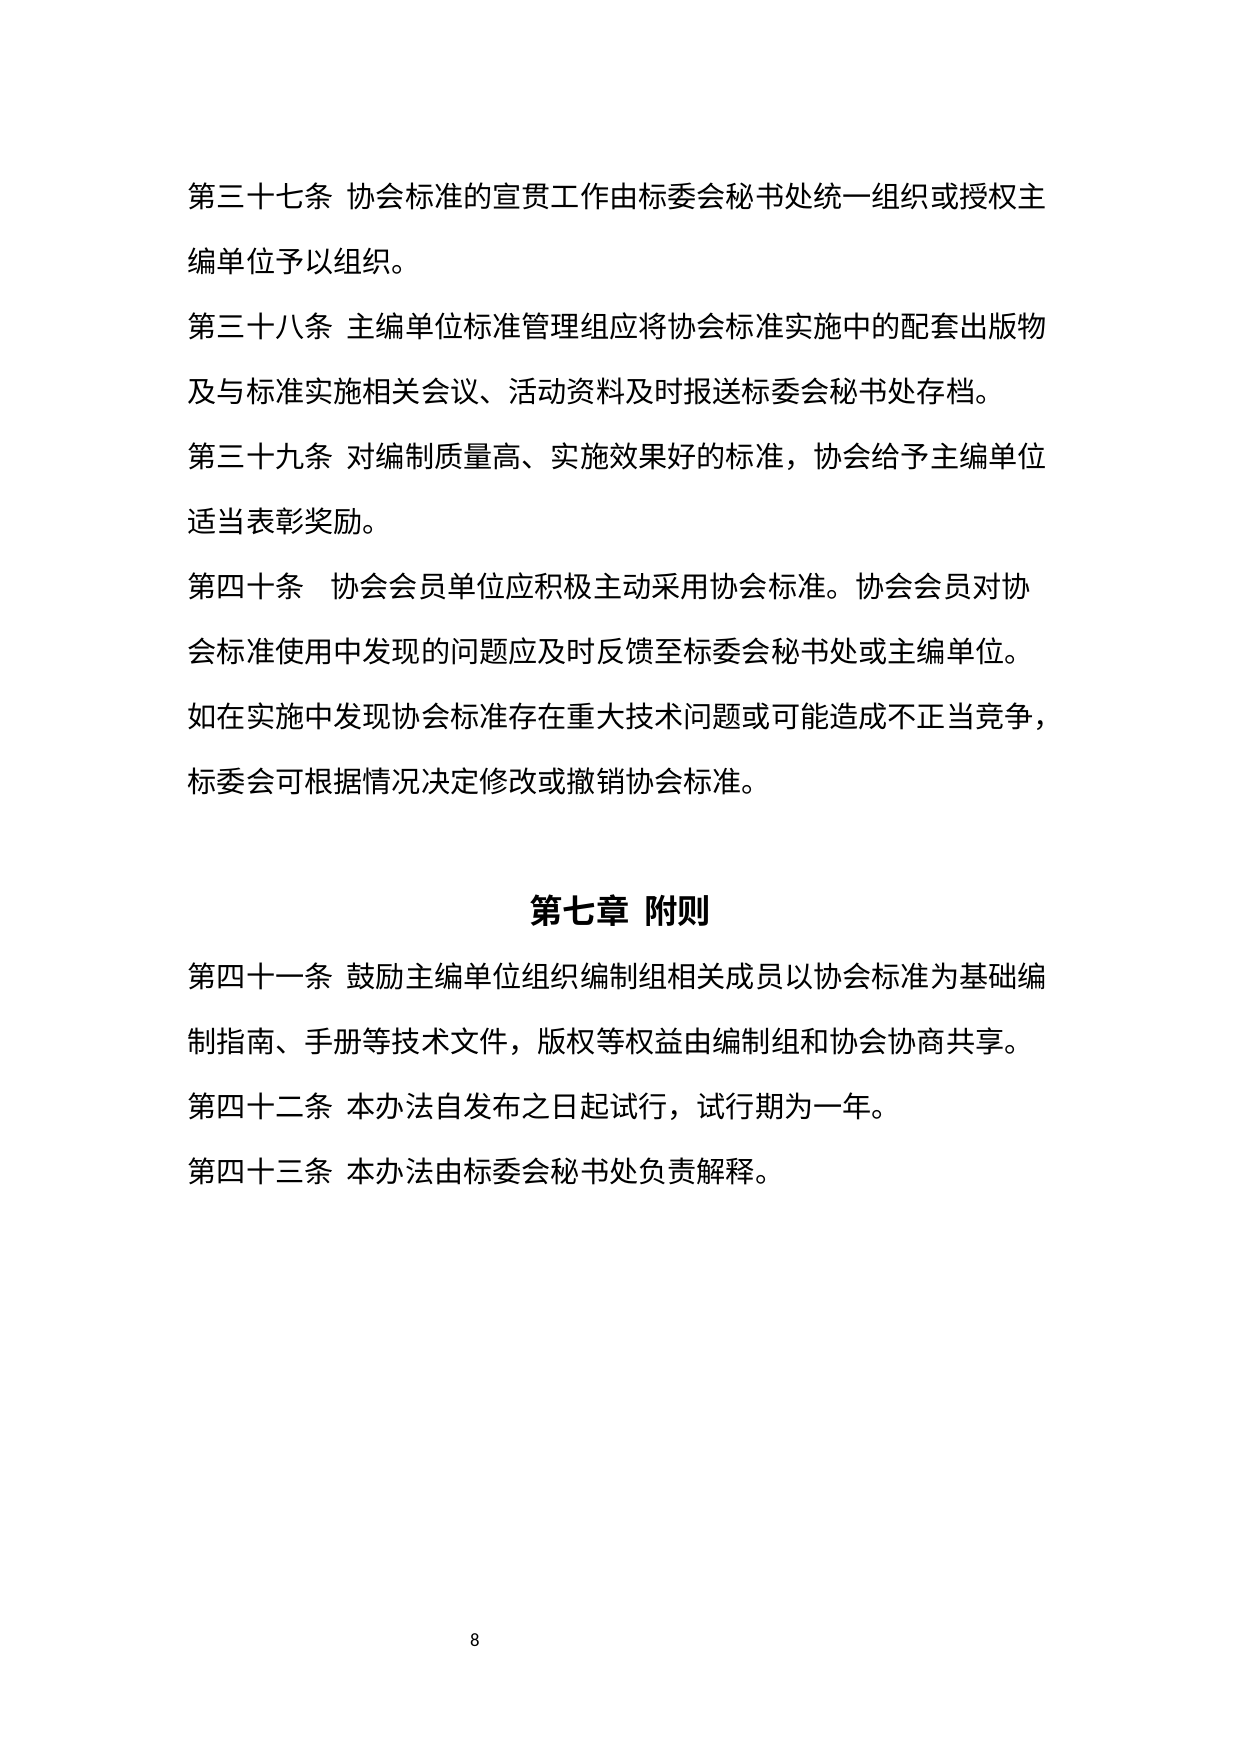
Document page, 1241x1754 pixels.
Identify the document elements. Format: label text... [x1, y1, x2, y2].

text 第三十九条 对编制质量高、实施效果好的标准，协会给予主编单位适当表彰奖励。 [187, 422, 1053, 552]
text 第四十二条 本办法自发布之日起试行，试行期为一年。 [187, 1072, 1053, 1137]
text 第三十七条 协会标准的宣贯工作由标委会秘书处统一组织或授权主编单位予以组织。 [187, 162, 1053, 292]
text 第四十一条 鼓励主编单位组织编制组相关成员以协会标准为基础编制指南、手册等技术文件，版权等权益由编制组和协会协商共享。 [187, 942, 1053, 1072]
text 第四十条 协会会员单位应积极主动采用协会标准。协会会员对协会标准使用中发现的问题应及时反馈至标委会秘书处或主编单位。如在实施中发现协会标准存在重大技术问题或可能造成不正当竞争，标委会可根据情况决定修改或撤销协会标准。 [187, 552, 1053, 812]
text 第三十八条 主编单位标准管理组应将协会标准实施中的配套出版物及与标准实施相关会议、活动资料及时报送标委会秘书处存档。 [187, 292, 1053, 422]
text 第四十三条 本办法由标委会秘书处负责解释。 [187, 1137, 1053, 1202]
text 第七章 附则 [187, 877, 1053, 942]
